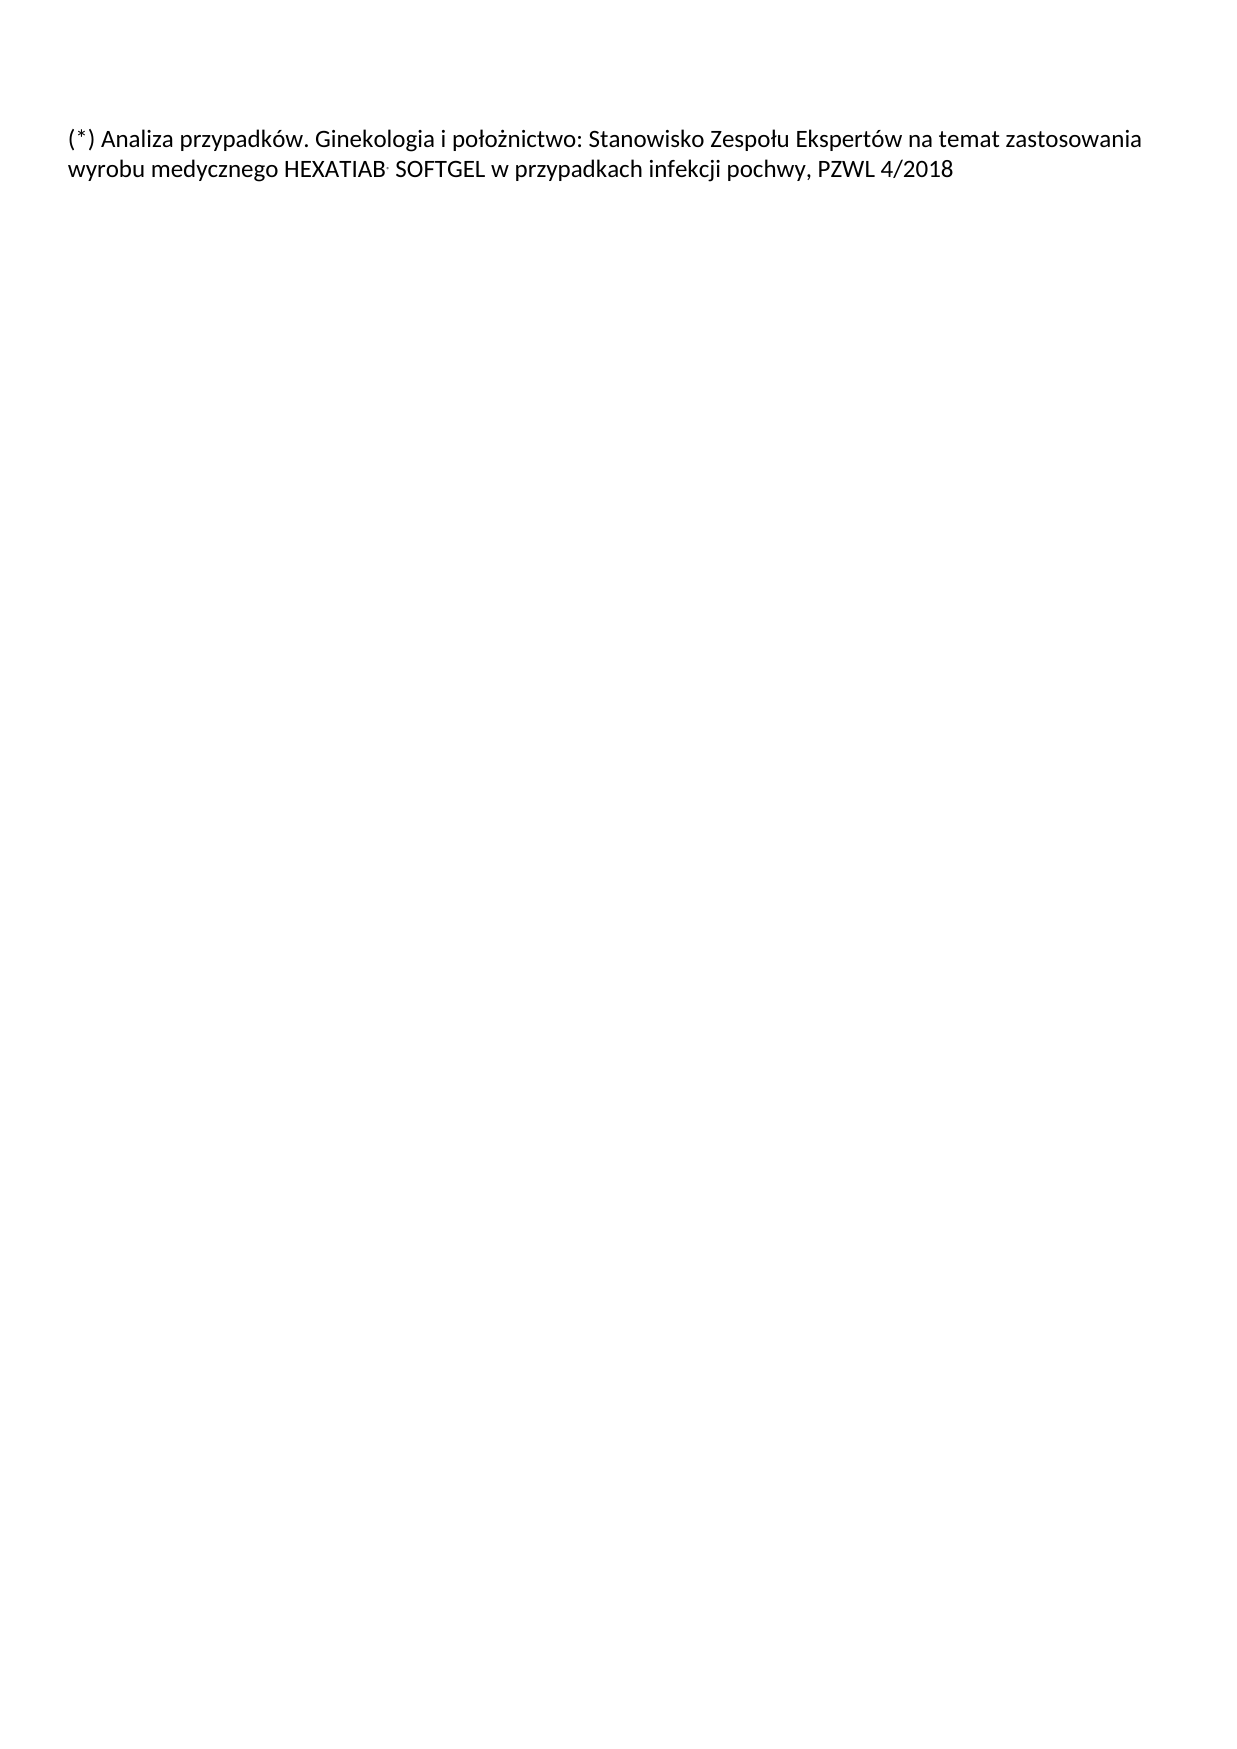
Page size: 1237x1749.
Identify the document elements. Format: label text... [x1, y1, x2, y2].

text (*) Analiza przypadków. Ginekologia i położnictwo: Stanowisko Zespołu Ekspertów na temat zastosowania wyrobu medycznego HEXATIAB® SOFTGEL w przypadkach infekcji pochwy, PZWL 4/2018 [68, 123, 1169, 184]
